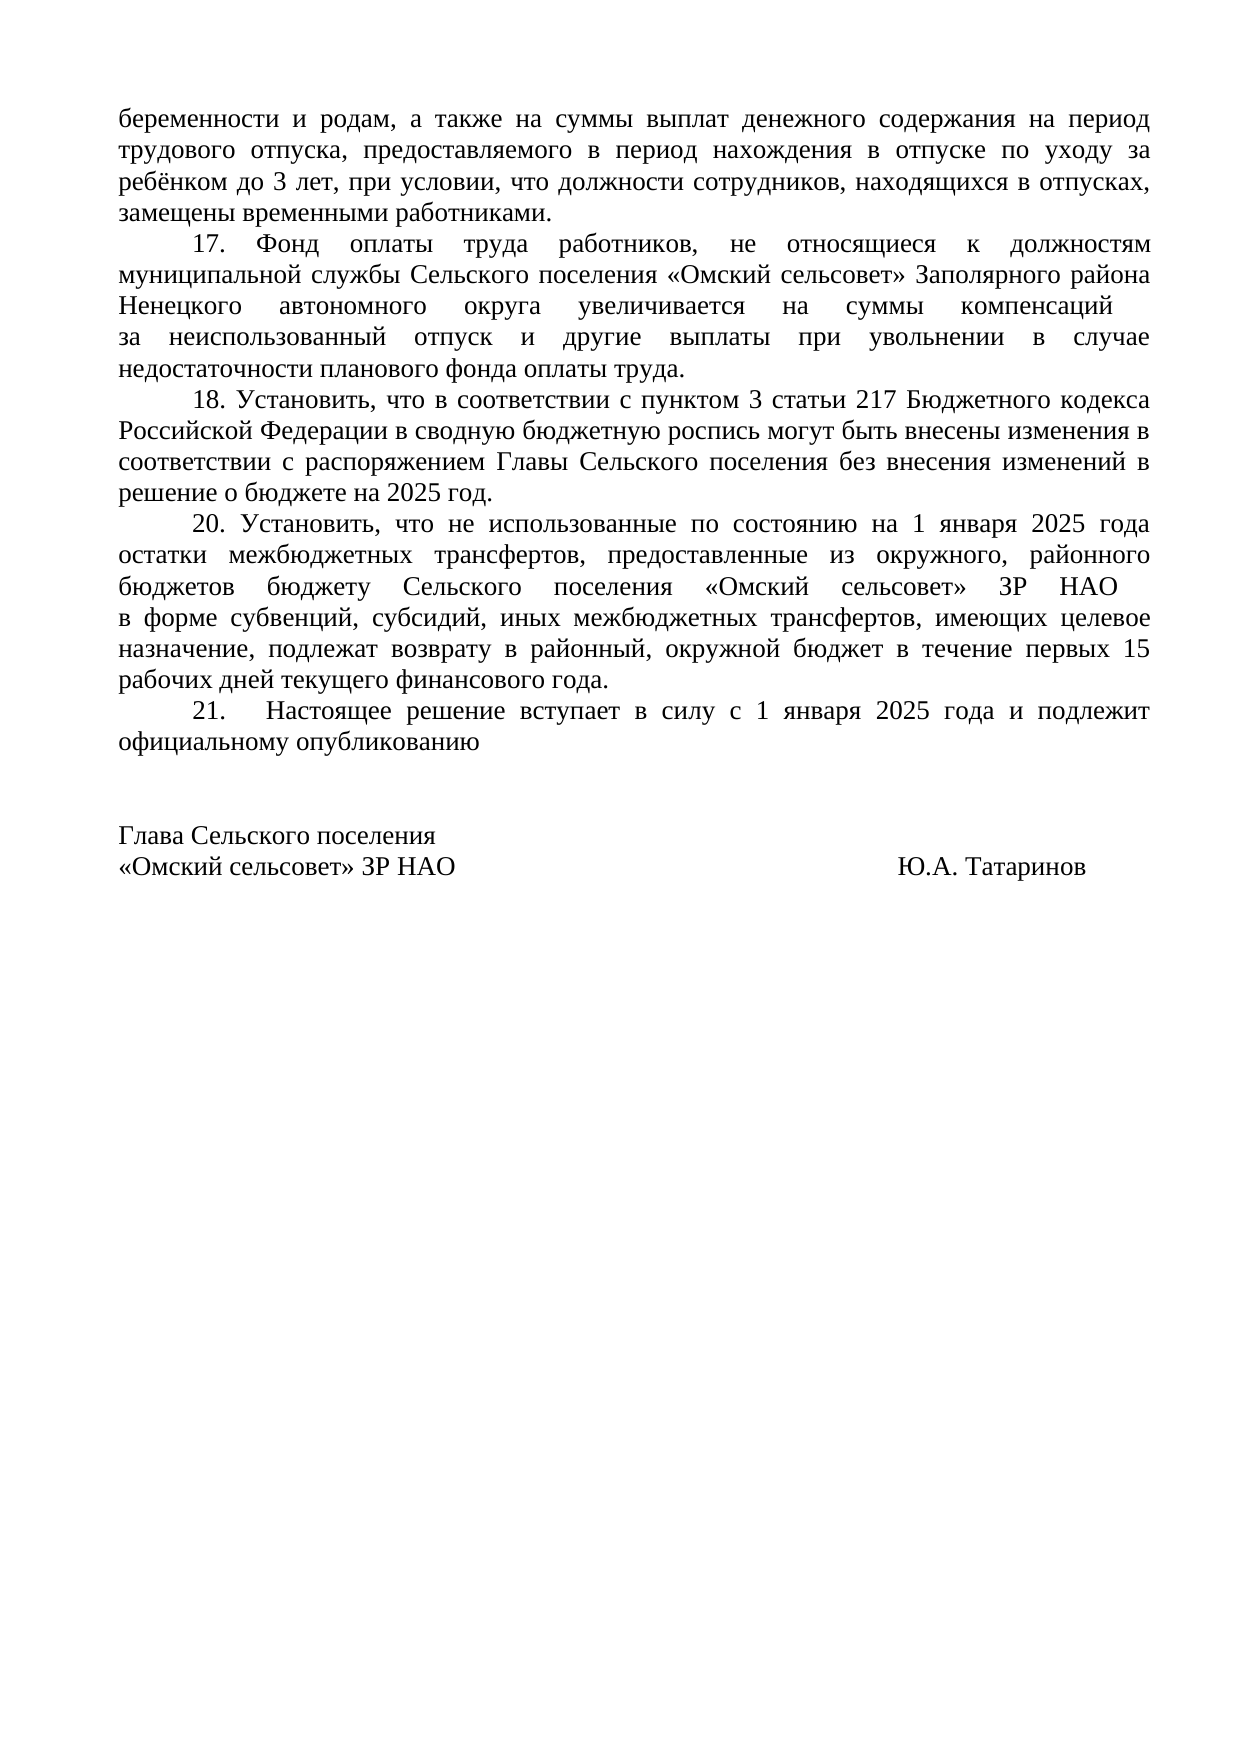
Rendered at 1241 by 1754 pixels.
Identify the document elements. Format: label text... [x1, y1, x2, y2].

text 17. Фонд оплаты труда работников, не относящиеся к должностям муниципальной службы Сельского поселения «Омский сельсовет» Заполярного района Ненецкого автономного округа увеличивается на суммы компенсаций за неиспользованный отпуск и другие выплаты при увольнении в случае недостаточности планового фонда оплаты труда. [118, 227, 1152, 383]
text 20. Установить, что не использованные по состоянию на 1 января 2025 года остатки межбюджетных трансфертов, предоставленные из окружного, районного бюджетов бюджету Сельского поселения «Омский сельсовет» ЗР НАО в форме субвенций, субсидий, иных межбюджетных трансфертов, имеющих целевое назначение, подлежат возврату в районный, окружной бюджет в течение первых 15 рабочих дней текущего финансового года. [118, 507, 1152, 694]
text Глава Сельского поселения [118, 819, 1152, 850]
text 18. Установить, что в соответствии с пунктом 3 статьи 217 Бюджетного кодекса Российской Федерации в сводную бюджетную роспись могут быть внесены изменения в соответствии с распоряжением Главы Сельского поселения без внесения изменений в решение о бюджете на 2025 год. [118, 383, 1152, 507]
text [118, 102, 1152, 227]
list Настоящее решение вступает в силу с 1 января 2025 года и подлежит официальному опубликованию [118, 694, 1152, 757]
text «Омский сельсовет» ЗР НАО Ю.А. Татаринов [118, 850, 1152, 881]
